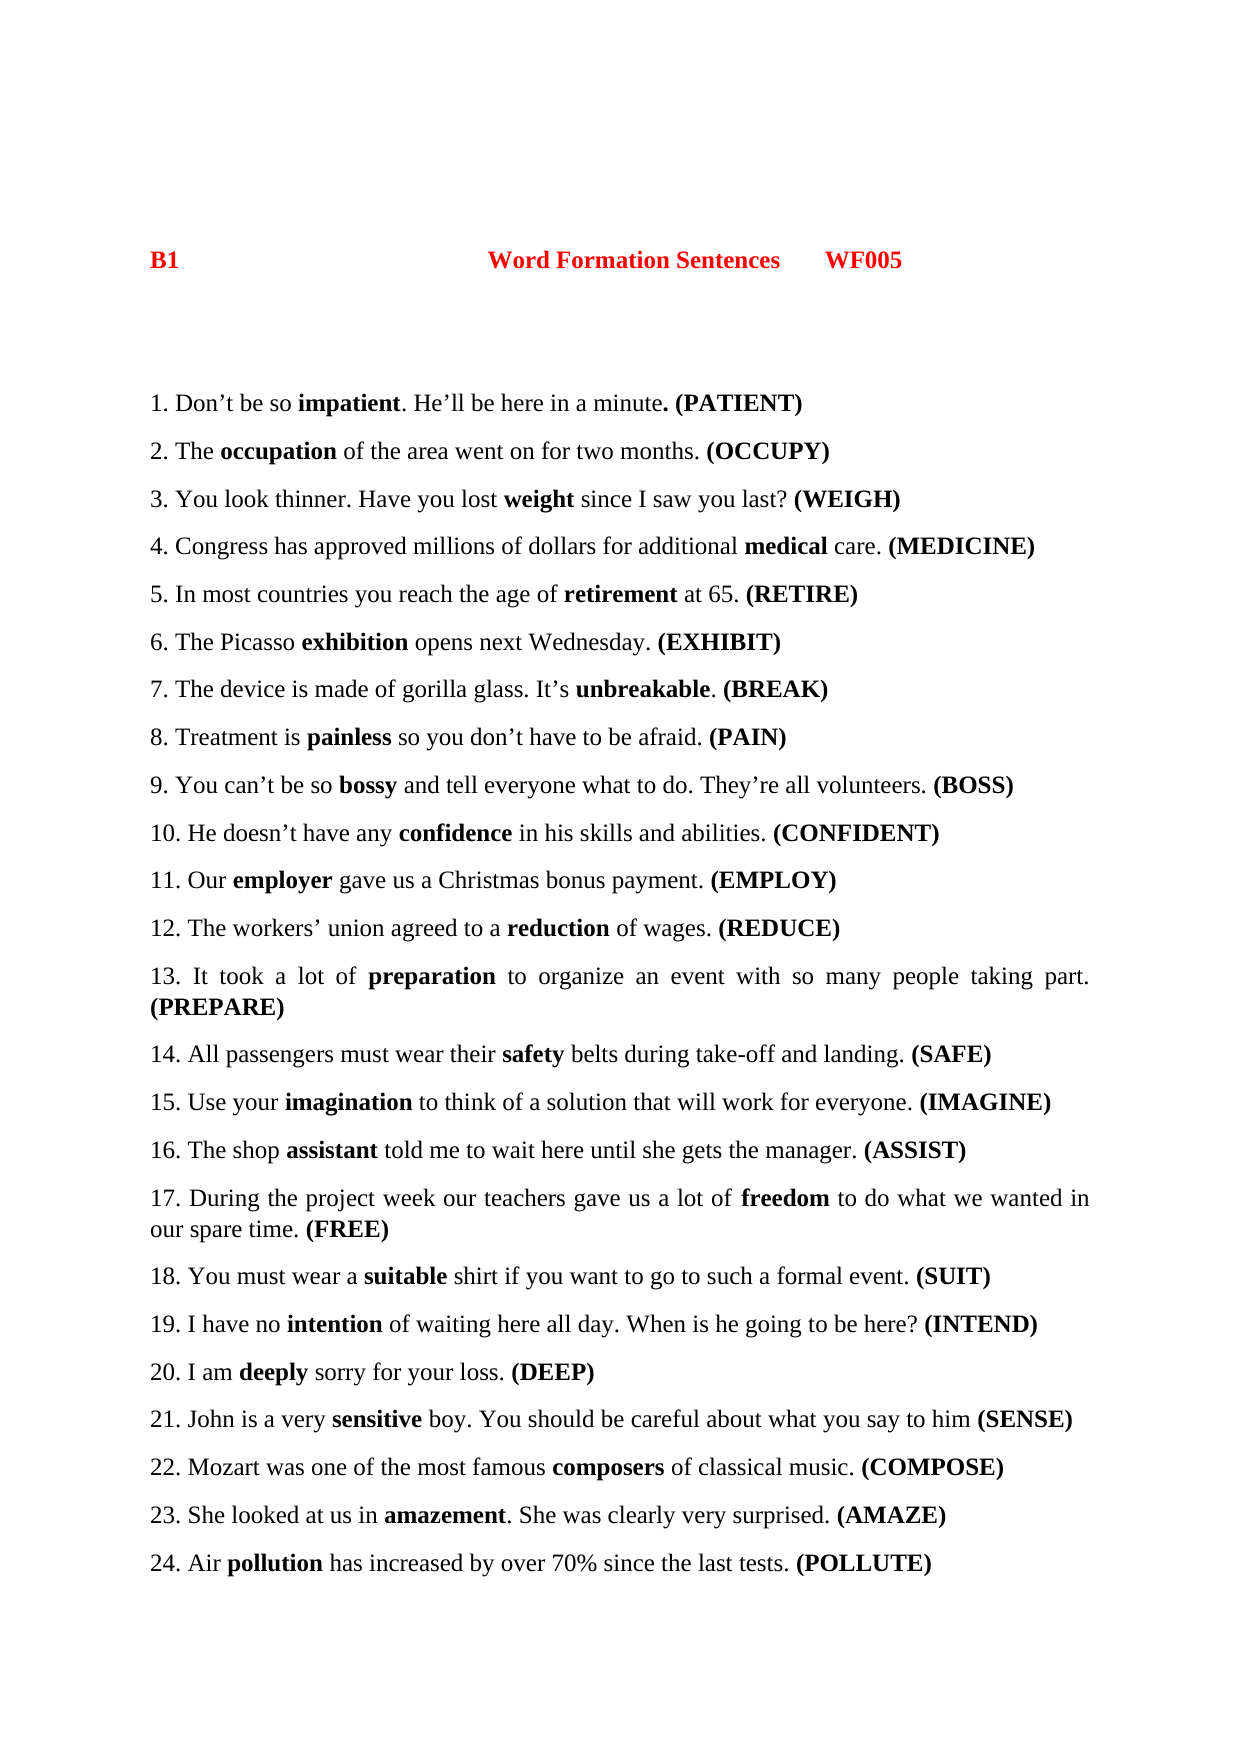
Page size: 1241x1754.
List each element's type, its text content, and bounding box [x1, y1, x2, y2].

text 24. Air pollution has increased by over 70% since the last tests. (POLLUTE) [150, 1548, 1090, 1576]
text 22. Mozart was one of the most famous composers of classical music. (COMPOSE) [150, 1452, 1090, 1481]
text 2. The occupation of the area went on for two months. (OCCUPY) [150, 436, 1090, 465]
text 21. John is a very sensitive boy. You should be careful about what you say to him (SENSE) [150, 1404, 1090, 1433]
text 16. The shop assistant told me to wait here until she gets the manager. (ASSIST) [150, 1135, 1090, 1164]
text 4. Congress has approved millions of dollars for additional medical care. (MEDICINE) [150, 531, 1090, 560]
text 7. The device is made of gorilla glass. It’s unbreakable. (BREAK) [150, 674, 1090, 703]
text 5. In most countries you reach the age of retirement at 65. (RETIRE) [150, 579, 1090, 608]
text 18. You must wear a suitable shirt if you want to go to such a formal event. (SUIT) [150, 1261, 1090, 1290]
text 10. He doesn’t have any confidence in his skills and abilities. (CONFIDENT) [150, 818, 1090, 846]
text 14. All passengers must wear their safety belts during take-off and landing. (SAFE) [150, 1039, 1090, 1068]
text 17. During the project week our teachers gave us a lot of freedom to do what we wanted in our spare time. (FREE) [150, 1183, 1090, 1242]
text 19. I have no intention of waiting here all day. When is he going to be here? (INTEND) [150, 1309, 1090, 1338]
text 12. The workers’ union agreed to a reduction of wages. (REDUCE) [150, 913, 1090, 942]
text 23. She looked at us in amazement. She was clearly very surprised. (AMAZE) [150, 1500, 1090, 1529]
text 6. The Picasso exhibition opens next Wednesday. (EXHIBIT) [150, 627, 1090, 656]
table_header WF005 [813, 245, 1151, 293]
text 15. Use your imagination to think of a solution that will work for everyone. (IMAGINE) [150, 1087, 1090, 1116]
text 3. You look thinner. Have you lost weight since I saw you last? (WEIGH) [150, 484, 1090, 512]
text 1. Don’t be so impatient. He’ll be here in a minute. (PATIENT) [150, 388, 1090, 417]
text 8. Treatment is painless so you don’t have to be afraid. (PAIN) [150, 722, 1090, 751]
table_header Word Formation Sentences [476, 245, 813, 293]
text 13. It took a lot of preparation to organize an event with so many people taking part. (PREPARE) [150, 961, 1090, 1021]
text 20. I am deeply sorry for your loss. (DEEP) [150, 1357, 1090, 1386]
text 9. You can’t be so bossy and tell everyone what to do. They’re all volunteers. (BOSS) [150, 770, 1090, 799]
table_header B1 [139, 245, 476, 293]
text 11. Our employer gave us a Christmas bonus payment. (EMPLOY) [150, 865, 1090, 894]
